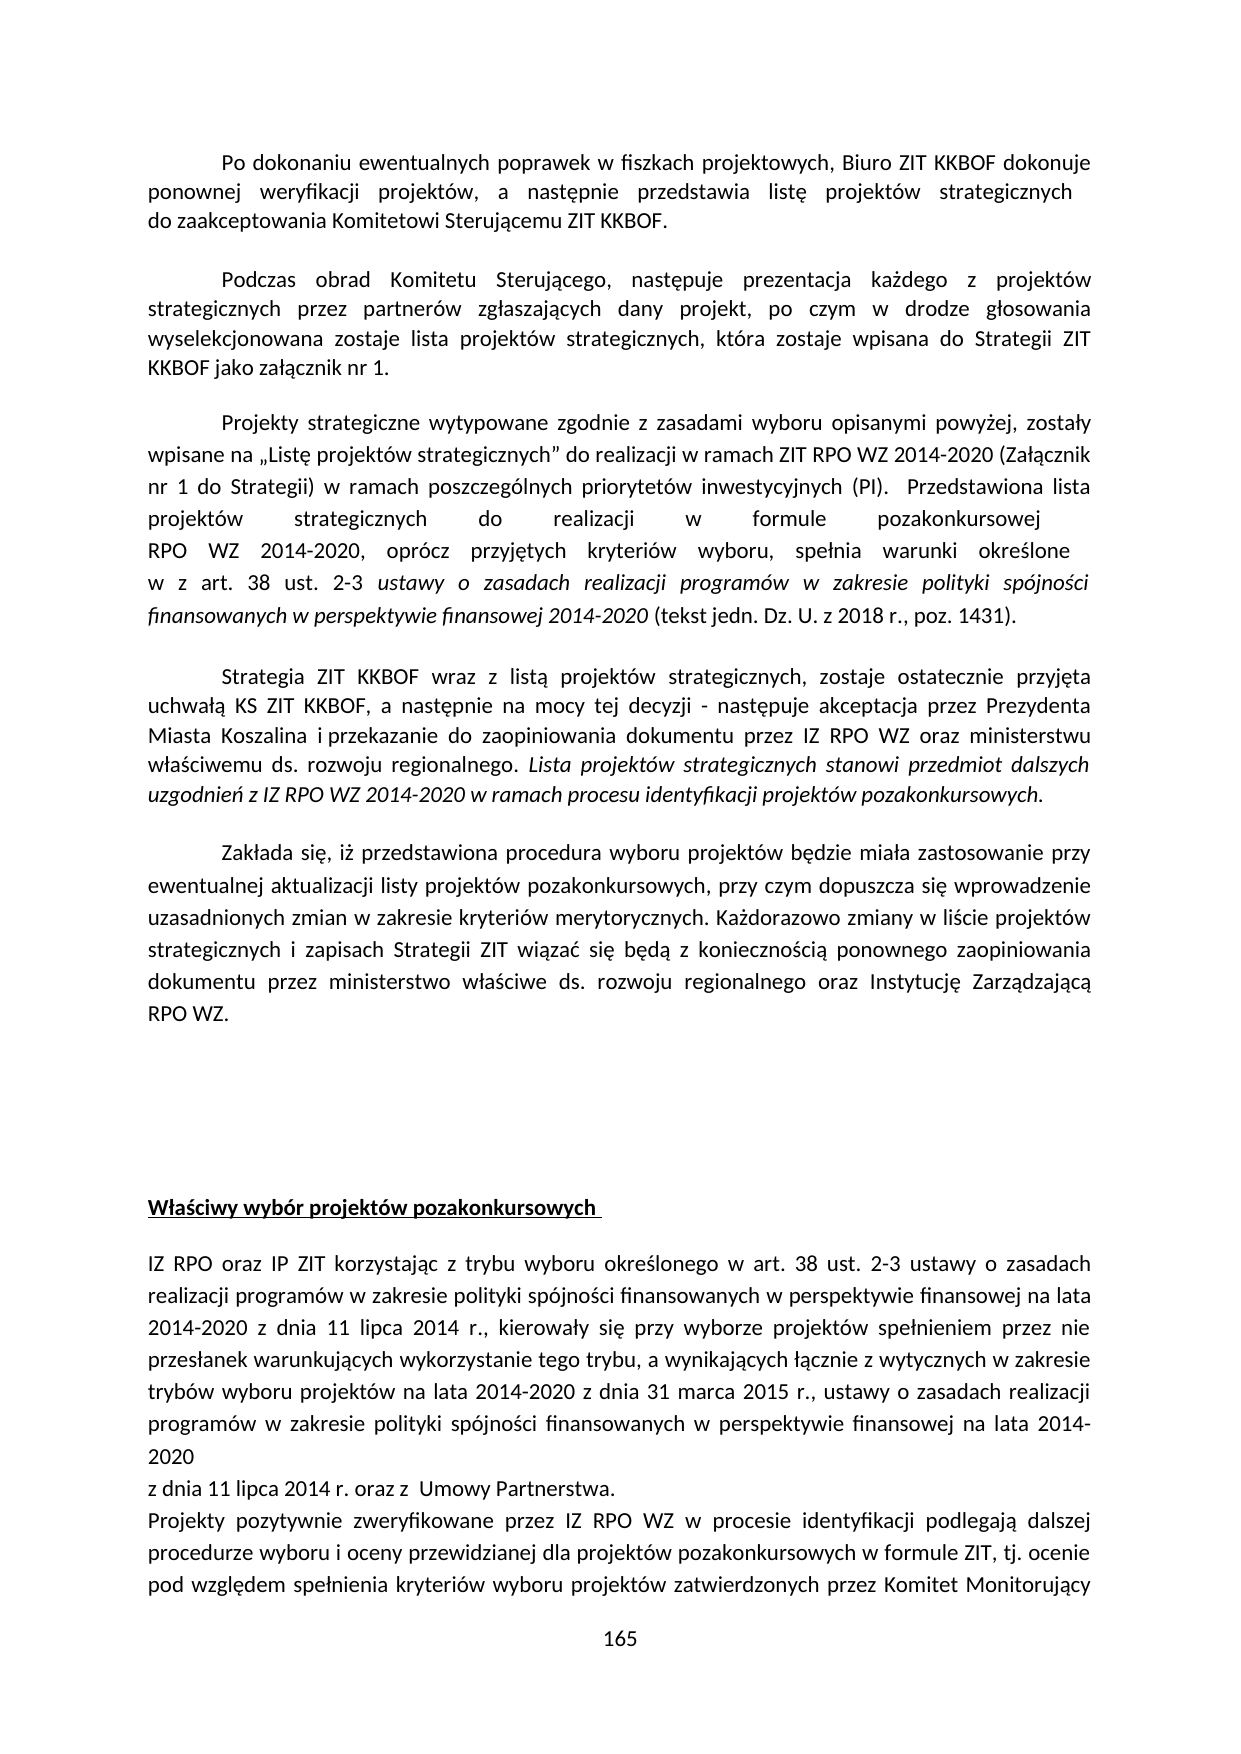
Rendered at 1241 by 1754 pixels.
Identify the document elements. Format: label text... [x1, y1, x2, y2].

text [148, 1506, 1093, 1598]
text Podczas obrad Komitetu Sterującego, następuje prezentacja każdego z projektów strategicznych przez partnerów zgłaszających dany projekt, po czym w drodze głosowania wyselekcjonowana zostaje lista projektów strategicznych, która zostaje wpisana do Strategii ZIT KKBOF jako załącznik nr 1. [148, 265, 1093, 381]
list IZ RPO oraz IP ZIT korzystając z trybu wyboru określonego w art. 38 ust. 2-3 ustawy o zasadach realizacji programów w zakresie polityki spójności finansowanych w perspektywie finansowej na lata 2014-2020 z dnia 11 lipca 2014 r., kierowały się przy wyborze projektów spełnieniem przez nie przesłanek warunkujących wykorzystanie tego trybu, a wynikających łącznie z wytycznych w zakresie trybów wyboru projektów na lata 2014-2020 z dnia 31 marca 2015 r., ustawy o zasadach realizacji programów w zakresie polityki spójności finansowanych w perspektywie finansowej na lata 2014-2020 z dnia 11 lipca 2014 r. oraz z Umowy Partnerstwa. [148, 1249, 1093, 1502]
text Po dokonaniu ewentualnych poprawek w fiszkach projektowych, Biuro ZIT KKBOF dokonuje ponownej weryfikacji projektów, a następnie przedstawia listę projektów strategicznych do zaakceptowania Komitetowi Sterującemu ZIT KKBOF. [148, 148, 1093, 234]
text Właściwy wybór projektów pozakonkursowych [148, 1193, 1093, 1221]
text Zakłada się, iż przedstawiona procedura wyboru projektów będzie miała zastosowanie przy ewentualnej aktualizacji listy projektów pozakonkursowych, przy czym dopuszcza się wprowadzenie uzasadnionych zmian w zakresie kryteriów merytorycznych. Każdorazowo zmiany w liście projektów strategicznych i zapisach Strategii ZIT wiązać się będą z koniecznością ponownego zaopiniowania dokumentu przez ministerstwo właściwe ds. rozwoju regionalnego oraz Instytucję Zarządzającą RPO WZ. [148, 838, 1093, 1027]
text Projekty strategiczne wytypowane zgodnie z zasadami wyboru opisanymi powyżej, zostały wpisane na „Listę projektów strategicznych” do realizacji w ramach ZIT RPO WZ 2014-2020 (Załącznik nr 1 do Strategii) w ramach poszczególnych priorytetów inwestycyjnych (PI). Przedstawiona lista projektów strategicznych do realizacji w formule pozakonkursowej RPO WZ 2014-2020, oprócz przyjętych kryteriów wyboru, spełnia warunki określone w z art. 38 ust. 2-3 ustawy o zasadach realizacji programów w zakresie polityki spójności finansowanych w perspektywie finansowej 2014-2020 (tekst jedn. Dz. U. z 2018 r., poz. 1431). [148, 408, 1093, 629]
text Strategia ZIT KKBOF wraz z listą projektów strategicznych, zostaje ostatecznie przyjęta uchwałą KS ZIT KKBOF, a następnie na mocy tej decyzji - następuje akceptacja przez Prezydenta Miasta Koszalina i przekazanie do zaopiniowania dokumentu przez IZ RPO WZ oraz ministerstwu właściwemu ds. rozwoju regionalnego. Lista projektów strategicznych stanowi przedmiot dalszych uzgodnień z IZ RPO WZ 2014-2020 w ramach procesu identyfikacji projektów pozakonkursowych. [148, 662, 1093, 808]
